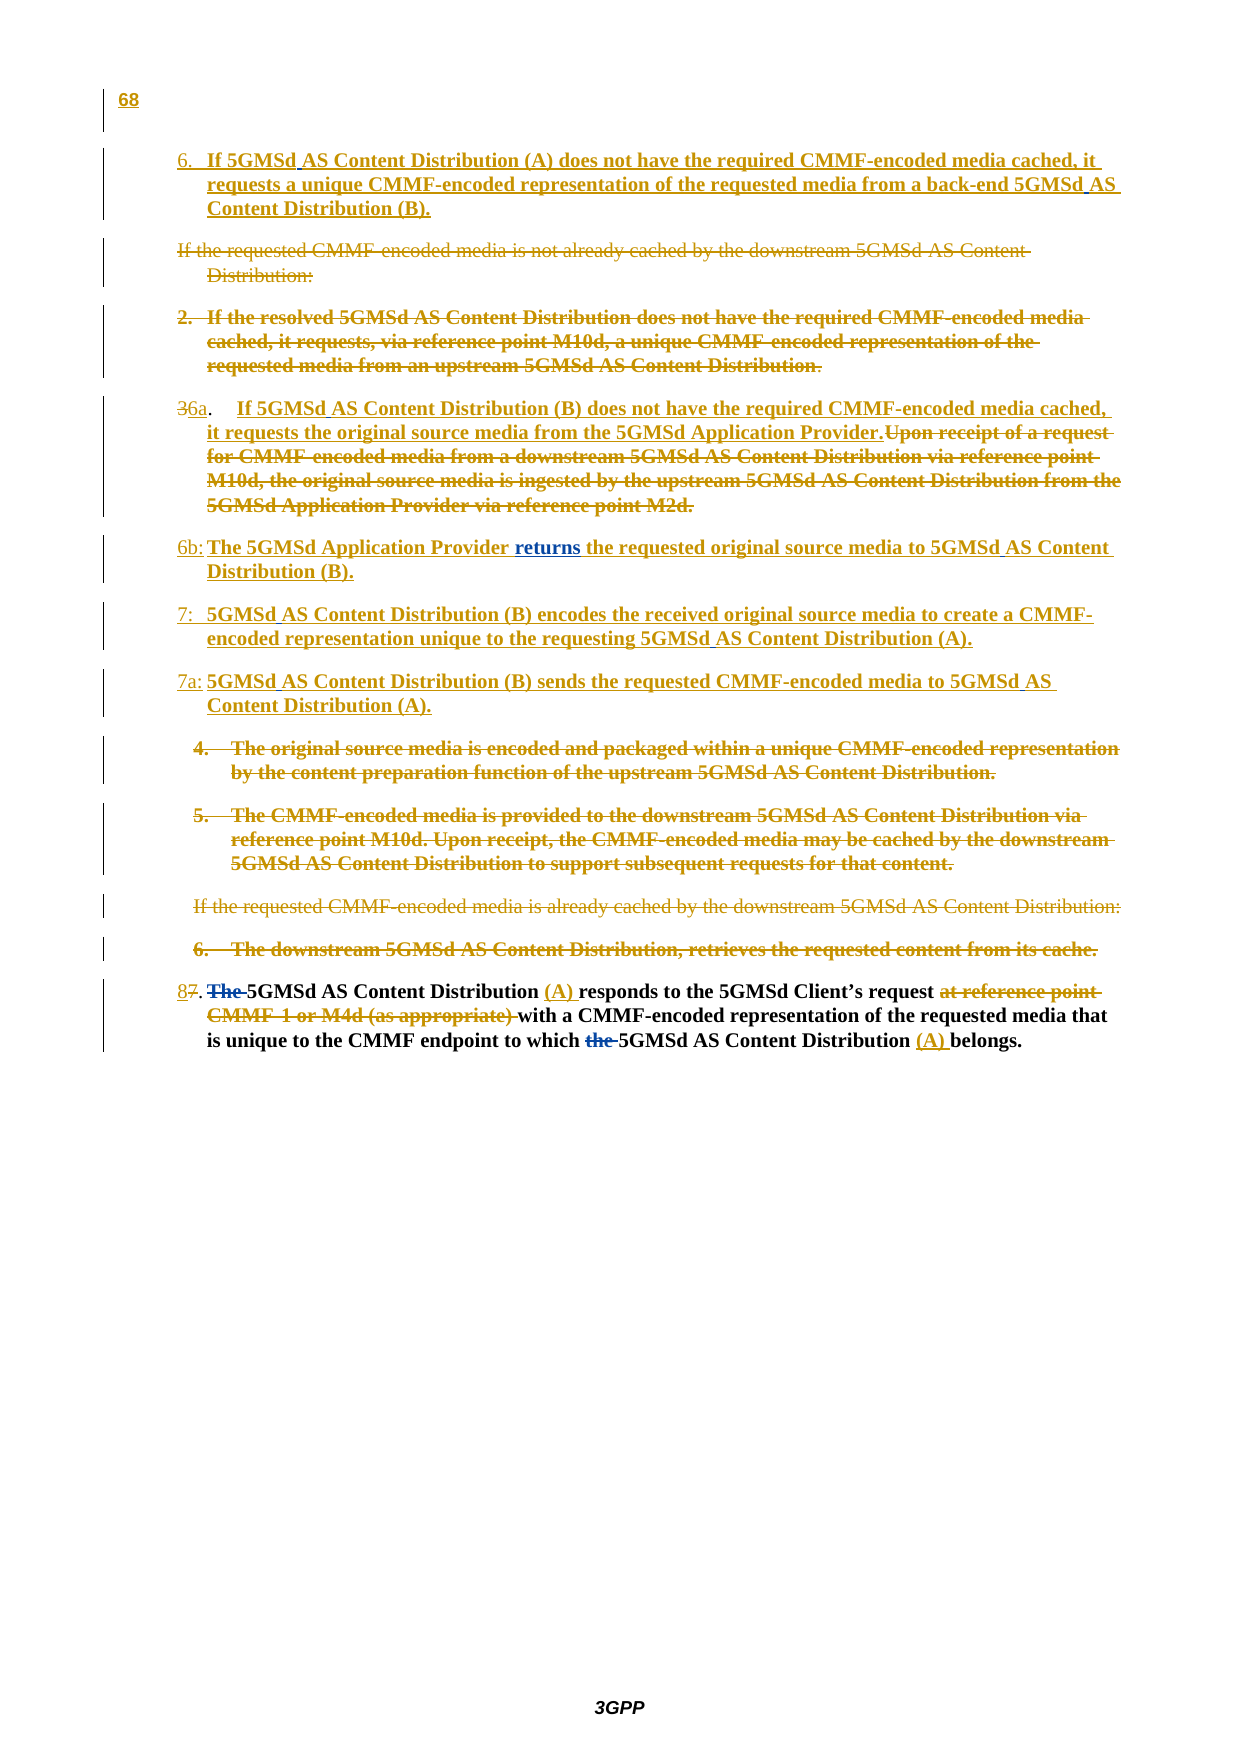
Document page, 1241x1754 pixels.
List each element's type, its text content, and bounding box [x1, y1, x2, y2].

text . [177, 396, 1122, 517]
text . 5GMSd AS Content Distribution responds to the 5GMSd Client’s request with a CMMF-encoded representation of the requested media that is unique to the CMMF endpoint to which 5GMSd AS Content Distribution belongs. [177, 979, 1122, 1052]
